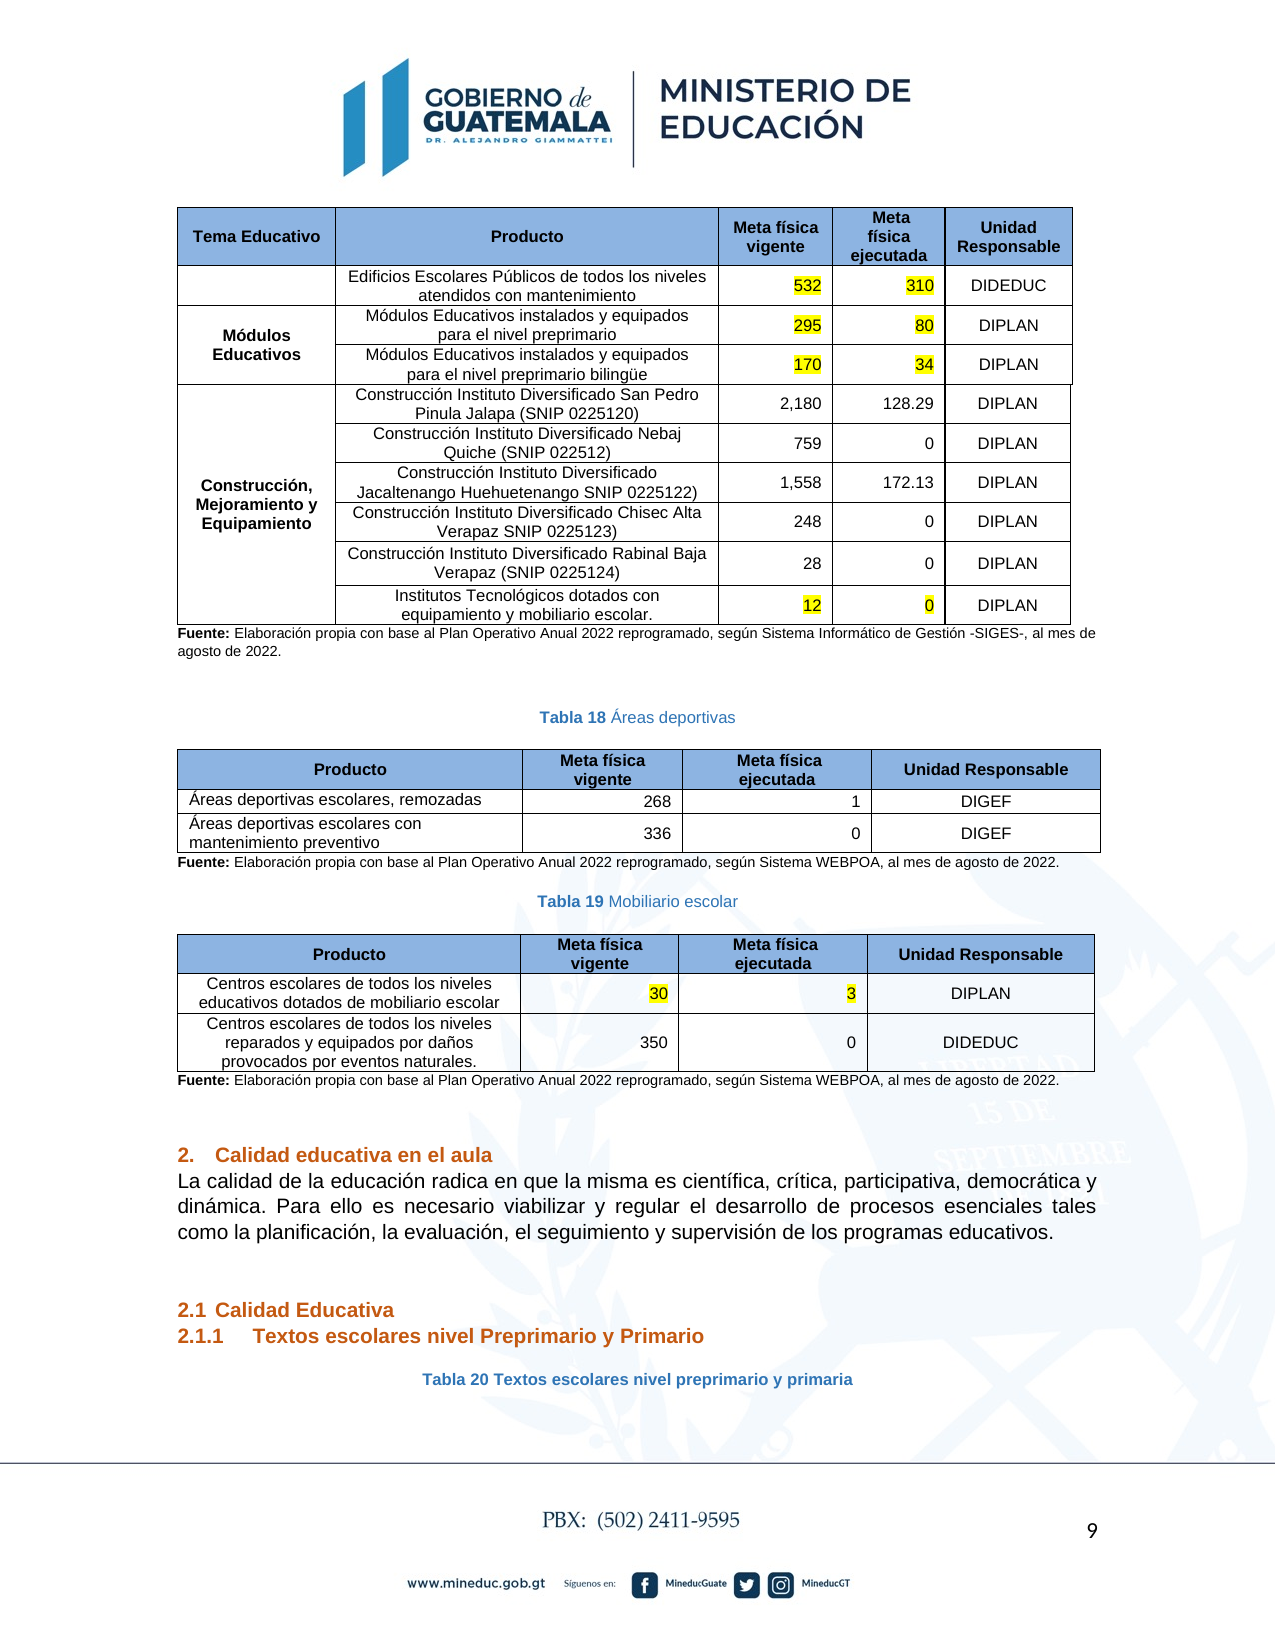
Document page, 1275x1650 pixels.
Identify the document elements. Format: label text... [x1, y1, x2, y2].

table_cell 336 [523, 814, 682, 852]
text Fuente: Elaboración propia con base al Plan Operativo Anual 2022 reprogramado, según Sistema Informático de Gestión -SIGES-, al mes de agosto de 2022. [177, 625, 1098, 660]
table_cell DIPLAN [946, 306, 1072, 344]
table_cell 350 [521, 1014, 678, 1071]
table_cell 170 [719, 345, 832, 383]
table_cell Centros escolares de todos los niveles reparados y equipados por daños provocados por eventos naturales. [178, 1014, 520, 1071]
table_header Meta física ejecutada [833, 208, 944, 265]
table_cell DIPLAN [946, 503, 1070, 541]
text Fuente: Elaboración propia con base al Plan Operativo Anual 2022 reprogramado, según Sistema WEBPOA, al mes de agosto de 2022. [148, 1072, 1098, 1089]
text Fuente: Elaboración propia con base al Plan Operativo Anual 2022 reprogramado, según Sistema WEBPOA, al mes de agosto de 2022. [148, 853, 1098, 870]
table_header Meta física vigente [521, 935, 678, 973]
table_cell DIDEDUC [946, 266, 1072, 305]
table_cell 759 [719, 424, 832, 462]
table_cell 1,558 [719, 463, 832, 502]
table_cell 34 [833, 345, 944, 383]
table_cell 2,180 [719, 385, 832, 423]
table_cell DIPLAN [946, 424, 1070, 462]
table_cell Construcción, Mejoramiento y Equipamiento [178, 385, 335, 624]
table_header Producto [336, 208, 718, 265]
table_cell Áreas deportivas escolares con mantenimiento preventivo [178, 814, 522, 852]
table_cell Construcción Instituto Diversificado San Pedro Pinula Jalapa (SNIP 0225120) [336, 385, 718, 423]
table_header Meta física vigente [719, 208, 832, 265]
table_header Unidad Responsable [868, 935, 1094, 973]
table_cell 0 [833, 542, 944, 585]
table_cell 532 [719, 266, 832, 305]
table_cell DIDEDUC [868, 1014, 1094, 1071]
text Tabla 18 Áreas deportivas [177, 708, 1098, 727]
table_header Producto [178, 935, 520, 973]
table_cell DIPLAN [946, 542, 1070, 585]
table_cell Construcción Instituto Diversificado Jacaltenango Huehuetenango SNIP 0225122) [336, 463, 718, 502]
table_cell 30 [521, 974, 678, 1012]
table_cell DIGEF [872, 814, 1100, 852]
table_cell 0 [833, 424, 944, 462]
table_cell 12 [719, 586, 832, 624]
table_cell Construcción Instituto Diversificado Rabinal Baja Verapaz (SNIP 0225124) [336, 542, 718, 585]
table_cell Edificios Escolares Públicos de todos los niveles atendidos con mantenimiento [336, 266, 718, 305]
table_header Meta física ejecutada [683, 750, 871, 789]
table_header Meta física ejecutada [679, 935, 867, 973]
table_cell Módulos Educativos [178, 306, 335, 383]
table_cell Áreas deportivas escolares, remozadas [178, 790, 522, 813]
table_cell 28 [719, 542, 832, 585]
table_header Tema Educativo [178, 208, 335, 265]
table_header Unidad Responsable [946, 208, 1072, 265]
table_cell 295 [719, 306, 832, 344]
table_cell Módulos Educativos instalados y equipados para el nivel preprimario [336, 306, 718, 344]
table_cell 1 [683, 790, 871, 813]
table_cell 268 [523, 790, 682, 813]
table_cell 0 [679, 1014, 867, 1071]
table_cell 0 [833, 586, 944, 624]
table_cell DIPLAN [868, 974, 1094, 1012]
table_cell DIPLAN [946, 345, 1072, 383]
text Tabla 20 Textos escolares nivel preprimario y primaria [177, 1370, 1098, 1389]
text Tabla 19 Mobiliario escolar [177, 892, 1098, 911]
table_cell Construcción Instituto Diversificado Chisec Alta Verapaz SNIP 0225123) [336, 503, 718, 541]
list Textos escolares nivel Preprimario y Primario [177, 1323, 1098, 1347]
table_cell DIPLAN [946, 385, 1070, 423]
table_cell 80 [833, 306, 944, 344]
list Calidad Educativa [177, 1298, 1098, 1322]
table_cell Construcción Instituto Diversificado Nebaj Quiche (SNIP 022512) [336, 424, 718, 462]
table_header Meta física vigente [523, 750, 682, 789]
table_cell Módulos Educativos instalados y equipados para el nivel preprimario bilingüe [336, 345, 718, 383]
table_cell 248 [719, 503, 832, 541]
table_cell 3 [679, 974, 867, 1012]
table_cell 0 [683, 814, 871, 852]
table_cell 172.13 [833, 463, 944, 502]
table_cell 310 [833, 266, 944, 305]
table_cell Centros escolares de todos los niveles educativos dotados de mobiliario escolar [178, 974, 520, 1012]
table_header Producto [178, 750, 522, 789]
table_cell DIGEF [872, 790, 1100, 813]
table_cell DIPLAN [946, 463, 1070, 502]
table_cell 128.29 [833, 385, 944, 423]
picture [0, 0, 1275, 1650]
table_cell 0 [833, 503, 944, 541]
table_cell DIPLAN [946, 586, 1070, 624]
table_cell Institutos Tecnológicos dotados con equipamiento y mobiliario escolar. [336, 586, 718, 624]
text La calidad de la educación radica en que la misma es científica, crítica, participativa, democrática y dinámica. Para ello es necesario viabilizar y regular el desarrollo de procesos esenciales tales como la planificación, la evaluación, el seguimiento y supervisión de los programas educativos. [177, 1168, 1098, 1244]
table_header Unidad Responsable [872, 750, 1100, 789]
list Calidad educativa en el aula [177, 1143, 1098, 1167]
